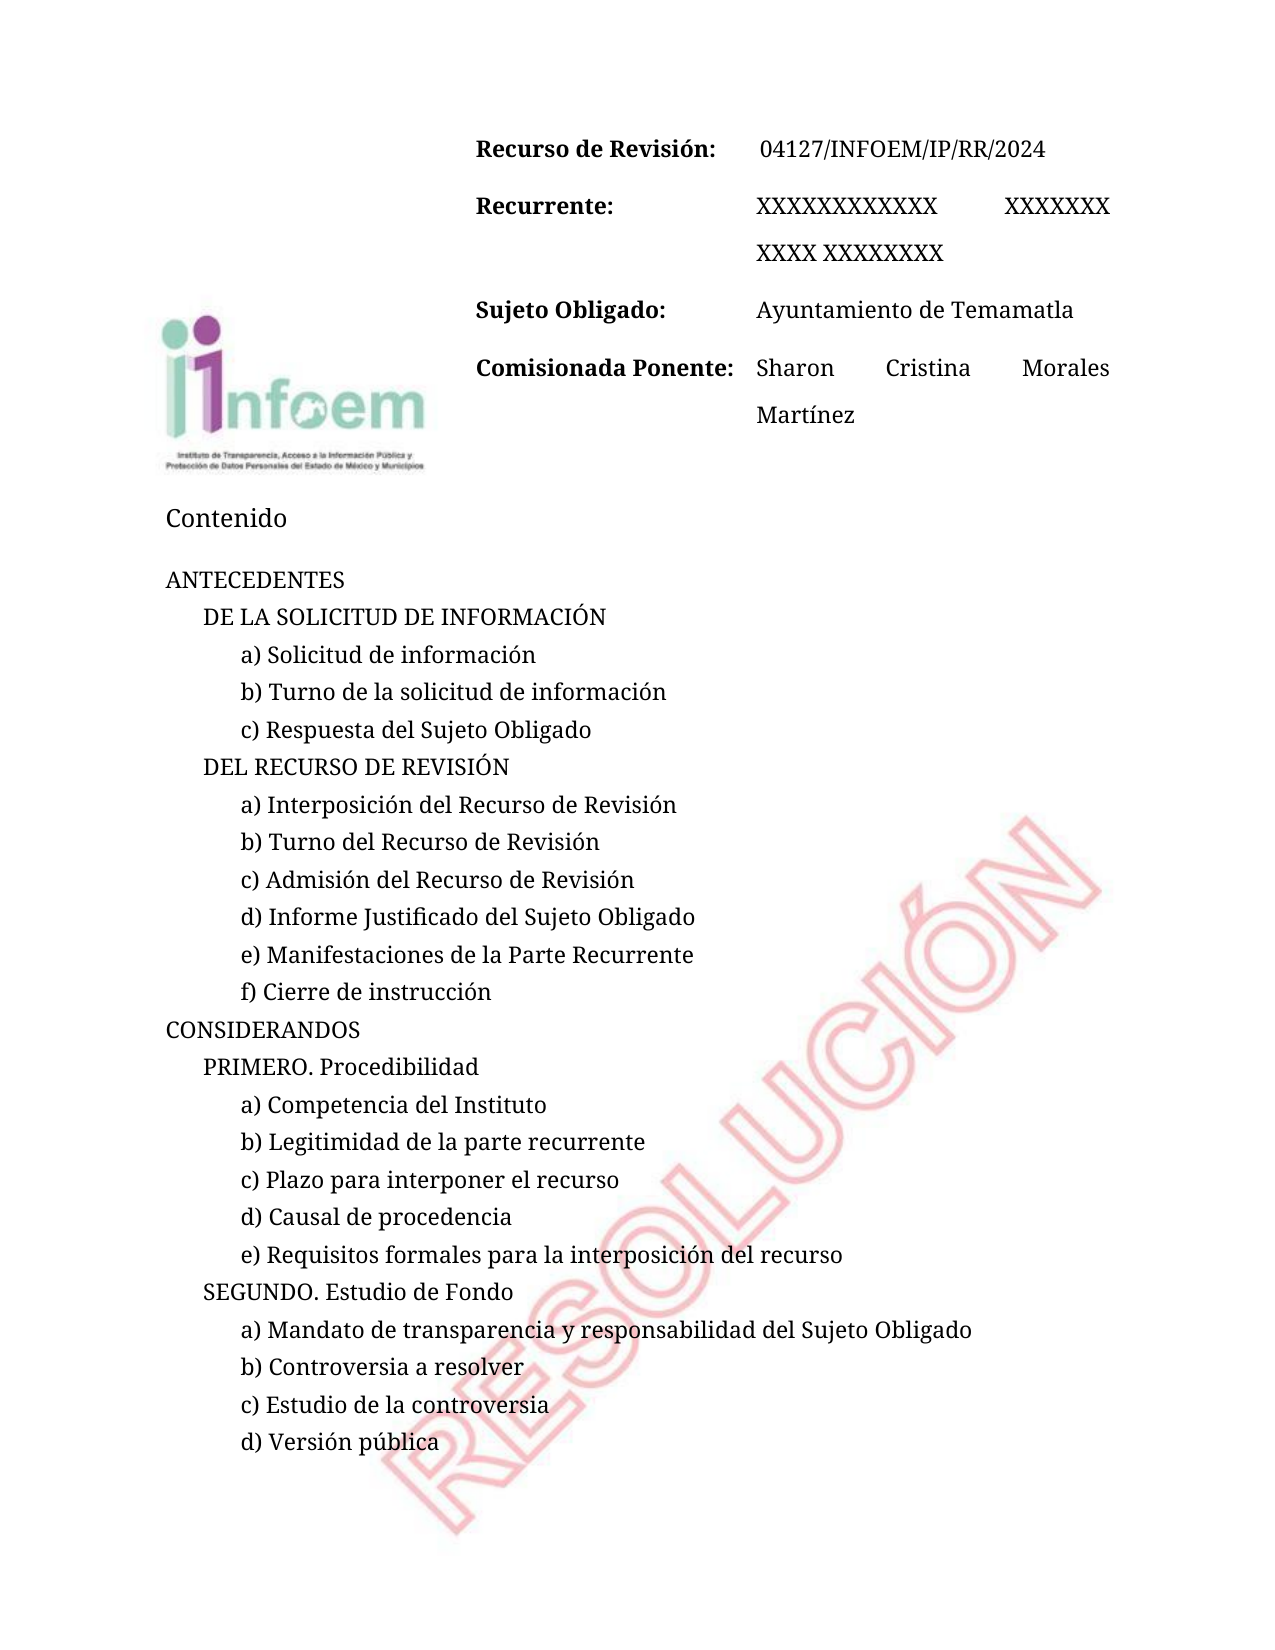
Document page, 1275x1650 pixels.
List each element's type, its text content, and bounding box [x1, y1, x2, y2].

picture [892, 250, 904, 260]
picture [780, 250, 792, 260]
picture [922, 250, 934, 260]
picture [862, 250, 874, 260]
picture [795, 250, 807, 260]
picture [877, 250, 889, 260]
picture [831, 250, 843, 260]
text Contenido [165, 501, 1107, 535]
picture [765, 250, 777, 260]
picture [32, 250, 1275, 1650]
picture [907, 250, 919, 260]
